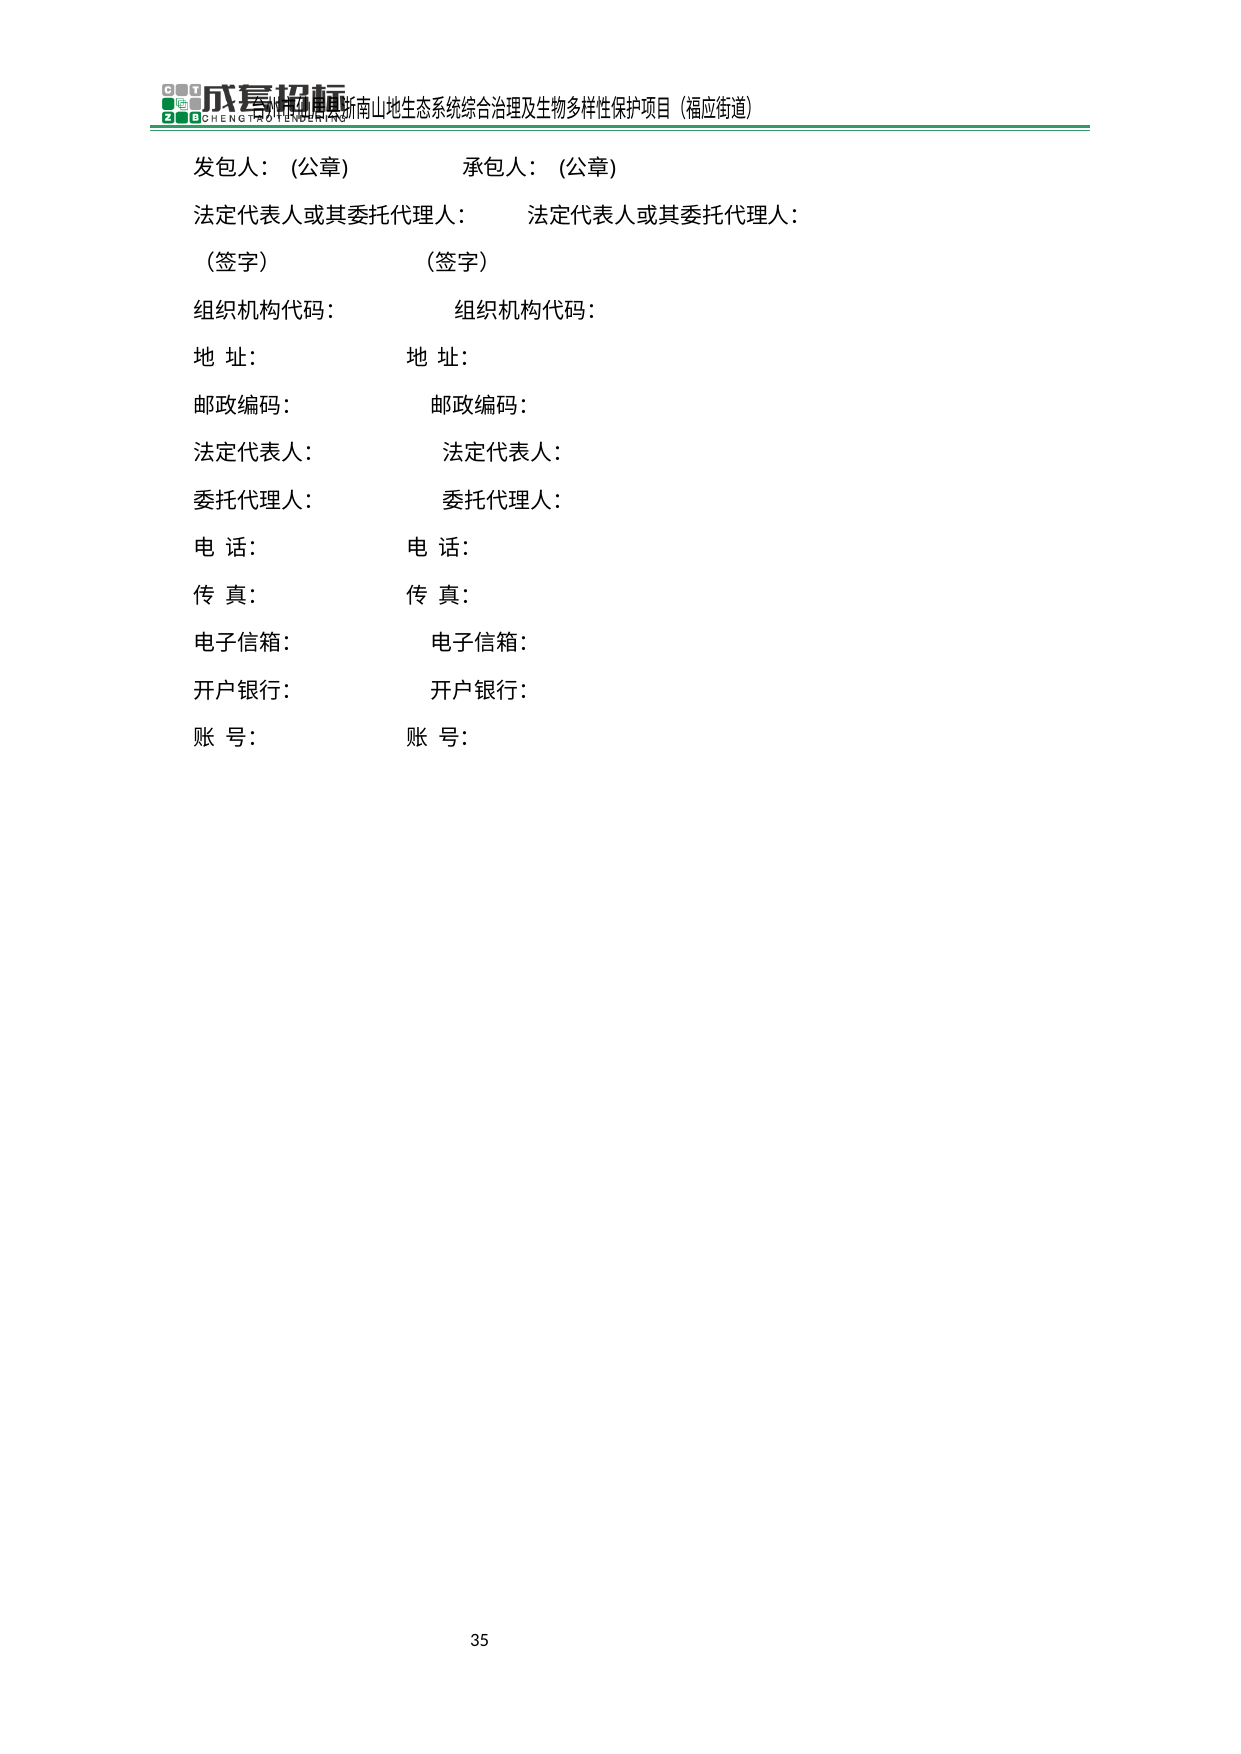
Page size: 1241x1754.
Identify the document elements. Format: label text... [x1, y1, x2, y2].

text 邮政编码： 邮政编码： [150, 388, 1090, 419]
picture [161, 83, 346, 124]
text 电 话： 电 话： [150, 530, 1090, 562]
text 法定代表人： 法定代表人： [150, 435, 1090, 467]
text 组织机构代码： 组织机构代码： [150, 293, 1090, 324]
text 地 址： 地 址： [150, 340, 1090, 372]
text 账 号： 账 号： [150, 720, 1090, 752]
text 发包人： (公章) 承包人： (公章) [150, 150, 1090, 182]
text 传 真： 传 真： [150, 578, 1090, 609]
text （签字） （签字） [150, 245, 1090, 277]
text 法定代表人或其委托代理人： 法定代表人或其委托代理人： [150, 198, 1090, 229]
text 委托代理人： 委托代理人： [150, 483, 1090, 514]
text 开户银行： 开户银行： [150, 673, 1090, 704]
text 电子信箱： 电子信箱： [150, 625, 1090, 657]
